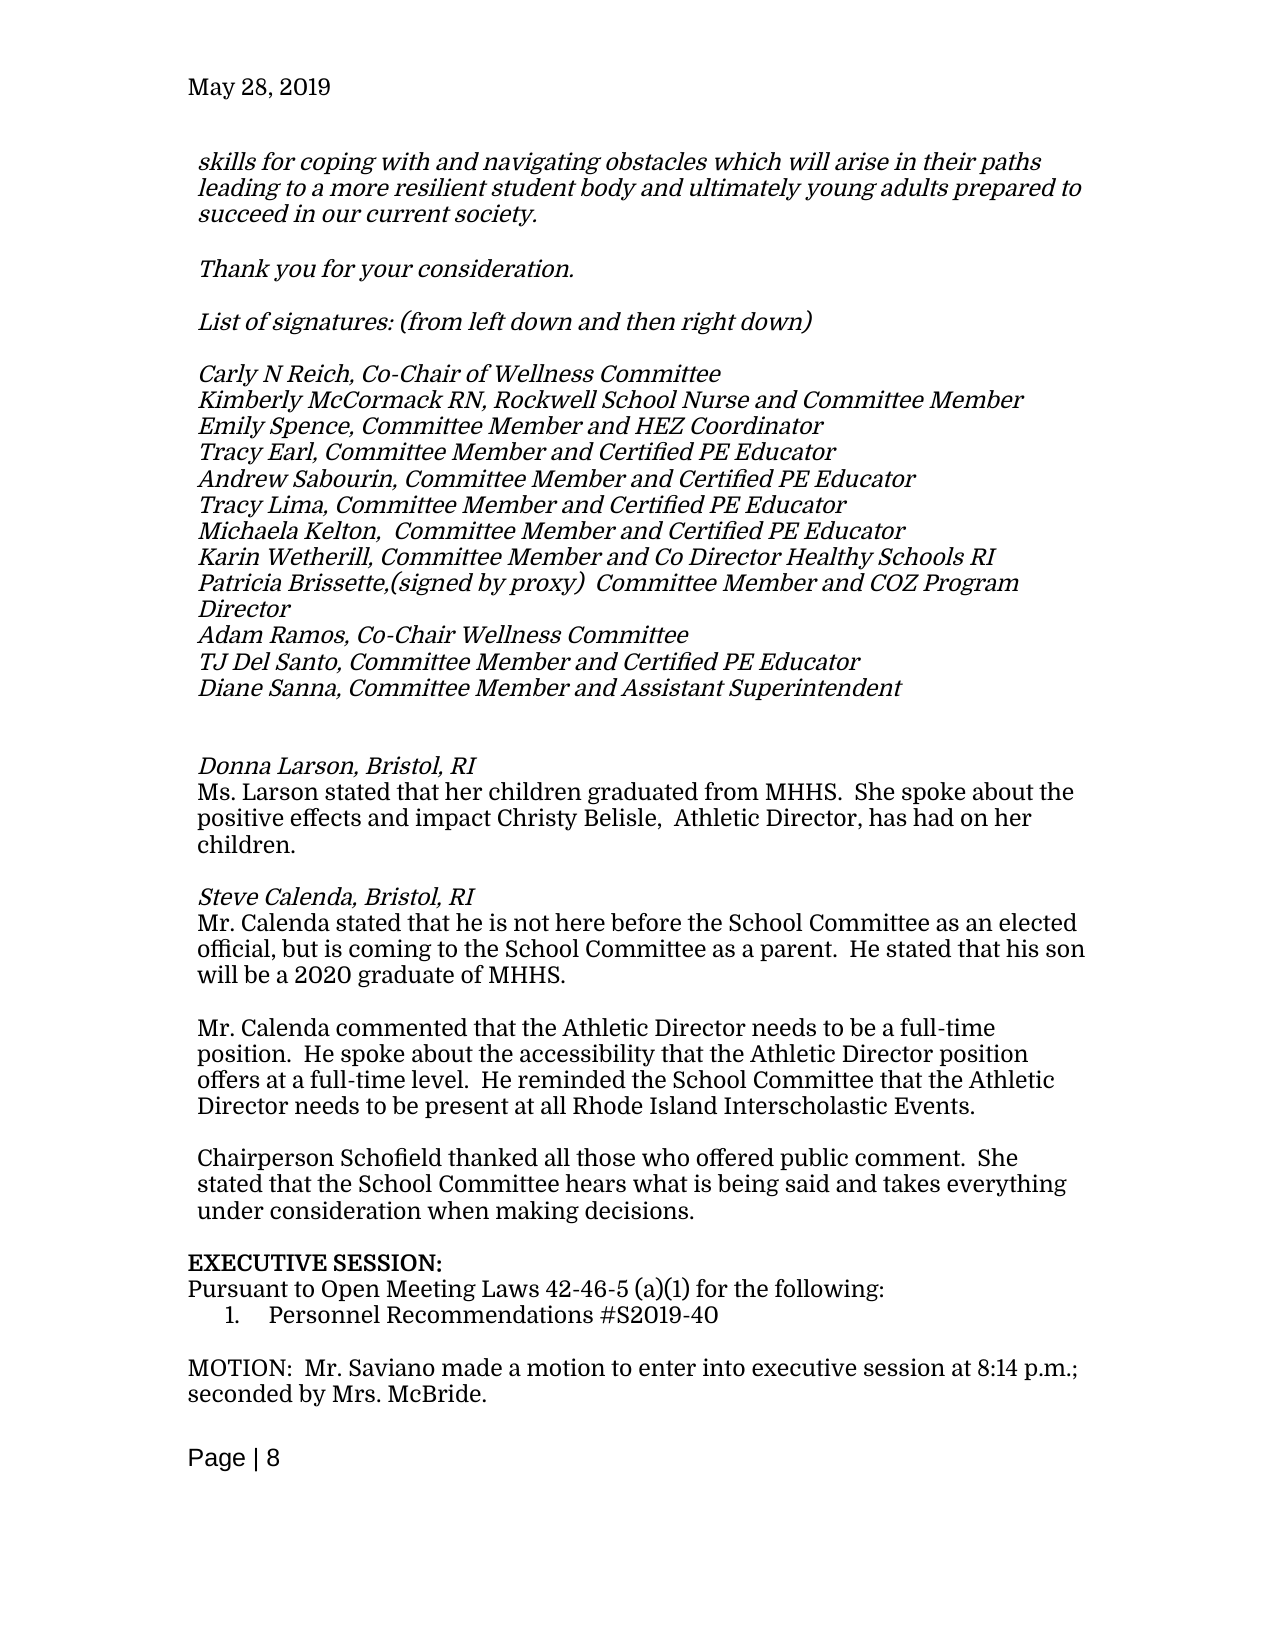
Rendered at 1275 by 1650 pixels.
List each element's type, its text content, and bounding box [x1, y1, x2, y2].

text Karin Wetherill, Committee Member and Co Director Healthy Schools RI [197, 545, 1087, 571]
text Michaela Kelton, Committee Member and Certified PE Educator [197, 519, 1087, 545]
text Mr. Calenda commented that the Athletic Director needs to be a full-time position. He spoke about the accessibility that the Athletic Director position offers at a full-time level. He reminded the School Committee that the Athletic Director needs to be present at all Rhode Island Interscholastic Events. [197, 1015, 1087, 1120]
text EXECUTIVE SESSION: [187, 1251, 1087, 1277]
text Tracy Lima, Committee Member and Certified PE Educator [197, 492, 1087, 519]
text Carly N Reich, Co-Chair of Wellness Committee [197, 362, 1087, 388]
text Mr. Calenda stated that he is not here before the School Committee as an elected official, but is coming to the School Committee as a parent. He stated that his son will be a 2020 graduate of MHHS. [197, 911, 1087, 989]
text Chairperson Schofield thanked all those who offered public comment. She stated that the School Committee hears what is being said and takes everything under consideration when making decisions. [197, 1146, 1087, 1224]
text Patricia Brissette,(signed by proxy) Committee Member and COZ Program Director [197, 571, 1087, 623]
text MOTION: Mr. Saviano made a motion to enter into executive session at 8:14 p.m.; seconded by Mrs. McBride. [187, 1355, 1087, 1408]
text Tracy Earl, Committee Member and Certified PE Educator [197, 440, 1087, 466]
text Adam Ramos, Co-Chair Wellness Committee [197, 623, 1087, 649]
text Steve Calenda, Bristol, RI [197, 885, 1087, 911]
text Andrew Sabourin, Committee Member and Certified PE Educator [197, 466, 1087, 492]
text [197, 150, 1087, 228]
text Kimberly McCormack RN, Rockwell School Nurse and Committee Member [197, 388, 1087, 414]
text Diane Sanna, Committee Member and Assistant Superintendent [197, 676, 1087, 702]
text Emily Spence, Committee Member and HEZ Coordinator [197, 414, 1087, 440]
text Donna Larson, Bristol, RI [197, 754, 1087, 780]
text Ms. Larson stated that her children graduated from MHHS. She spoke about the positive effects and impact Christy Belisle, Athletic Director, has had on her children. [197, 780, 1087, 858]
text Thank you for your consideration. [197, 257, 1087, 283]
text Pursuant to Open Meeting Laws 42-46-5 (a)(1) for the following: [187, 1277, 1087, 1303]
list Personnel Recommendations #S2019-40 [225, 1303, 1087, 1329]
text List of signatures: (from left down and then right down) [197, 309, 1087, 336]
text TJ Del Santo, Committee Member and Certified PE Educator [197, 649, 1087, 676]
